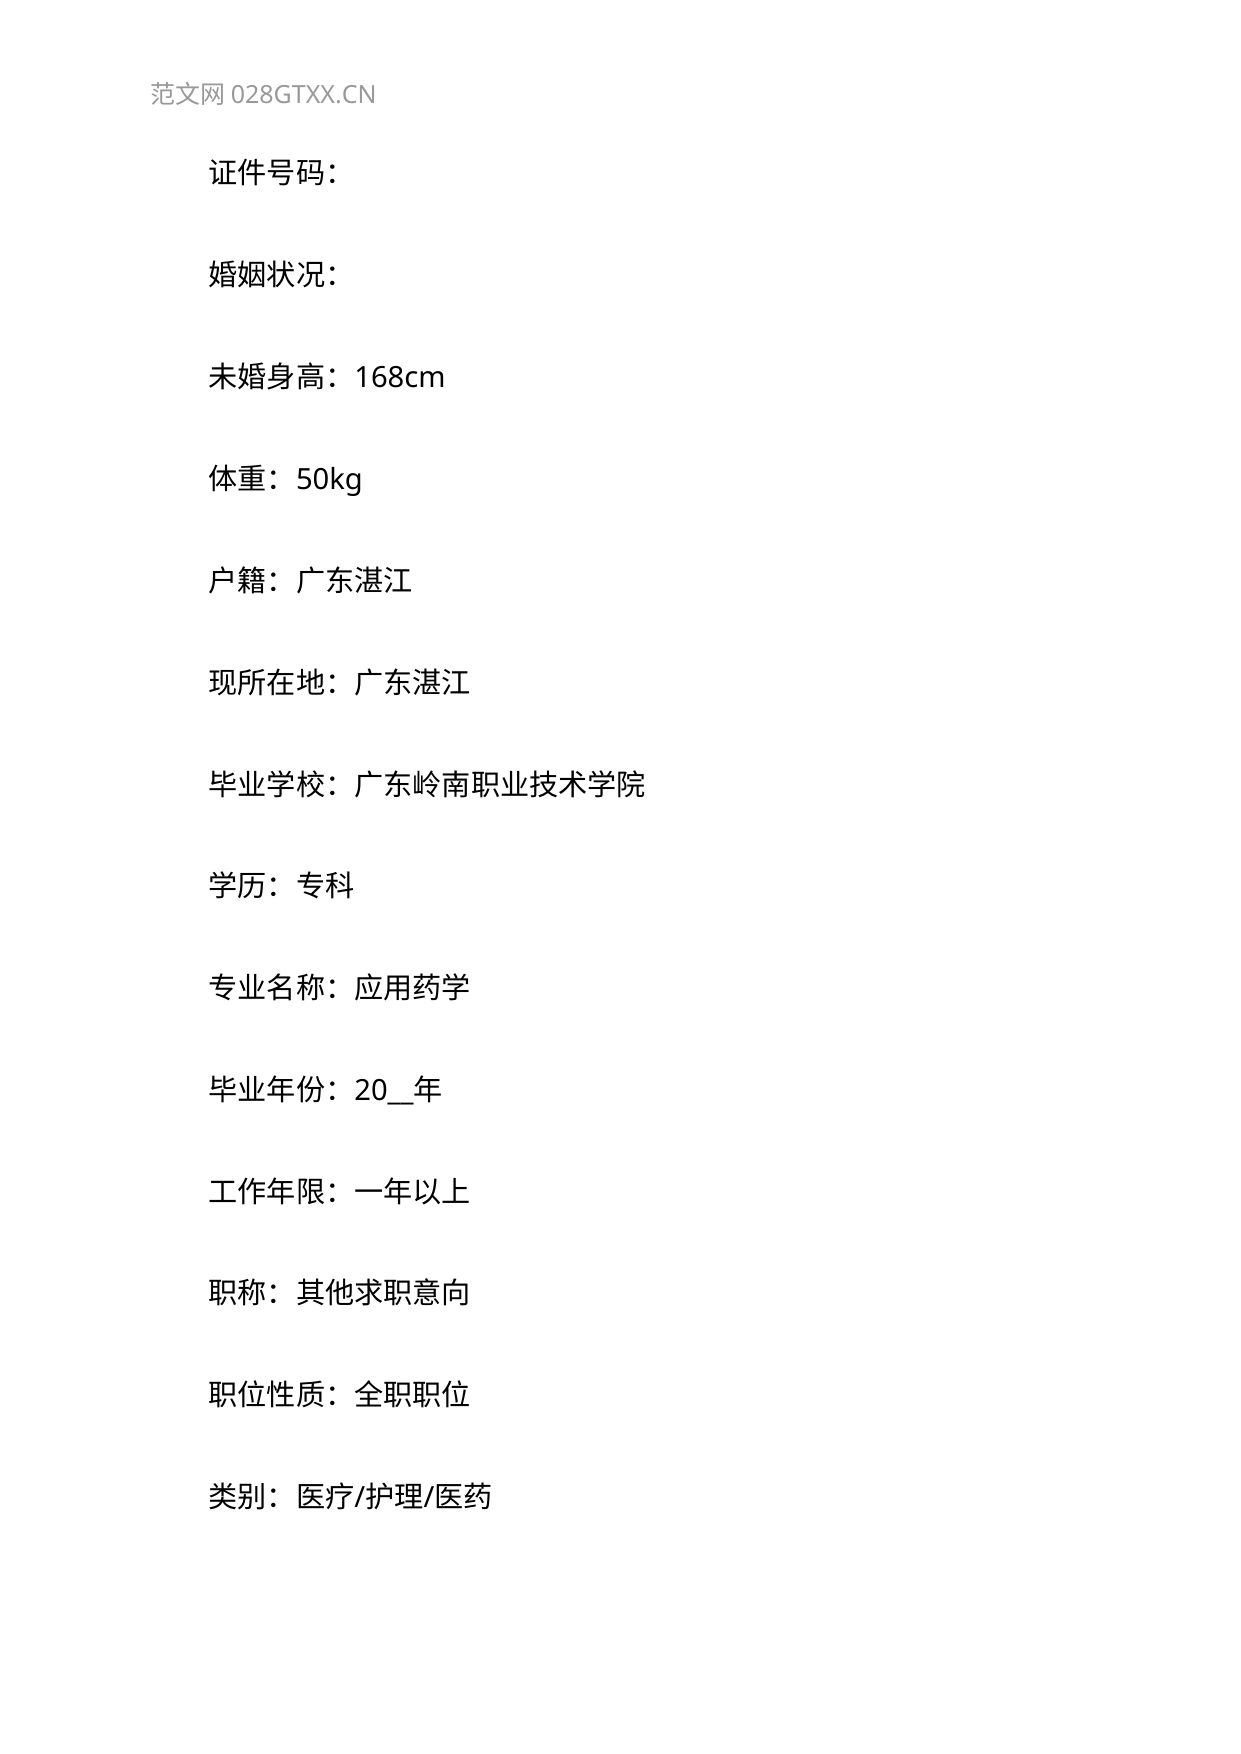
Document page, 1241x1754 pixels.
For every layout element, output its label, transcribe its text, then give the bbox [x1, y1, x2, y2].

text 现所在地：广东湛江 [150, 659, 1090, 702]
text 户籍：广东湛江 [150, 557, 1090, 600]
text 专业名称：应用药学 [150, 964, 1090, 1007]
text 体重：50kg [150, 456, 1090, 498]
text 未婚身高：168cm [150, 353, 1090, 396]
text 学历：专科 [150, 863, 1090, 905]
text 职位性质：全职职位 [150, 1372, 1090, 1414]
text 证件号码： [150, 150, 1090, 192]
text 类别：医疗/护理/医药 [150, 1474, 1090, 1516]
text 婚姻状况： [150, 252, 1090, 294]
text 工作年限：一年以上 [150, 1168, 1090, 1211]
text 毕业年份：20__年 [150, 1066, 1090, 1109]
text 职称：其他求职意向 [150, 1270, 1090, 1312]
text 毕业学校：广东岭南职业技术学院 [150, 761, 1090, 803]
